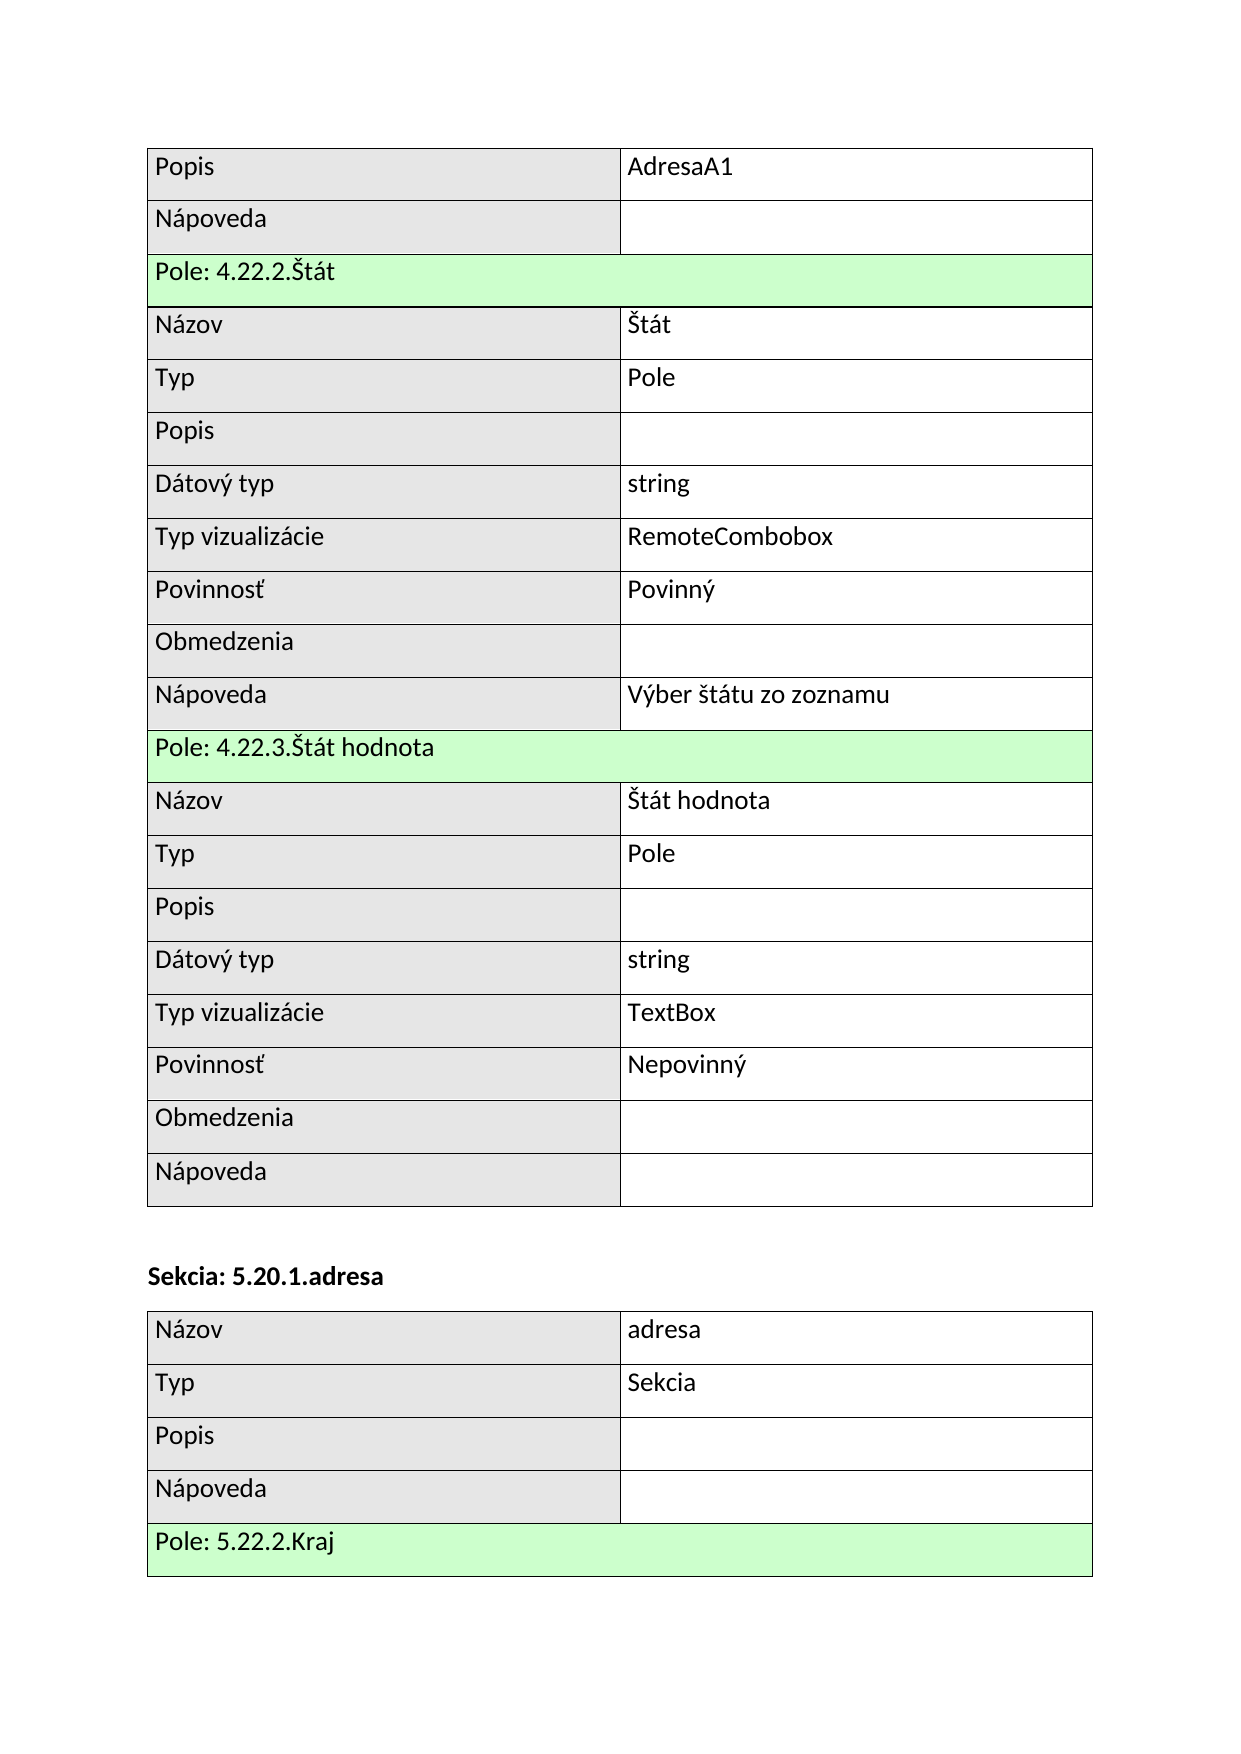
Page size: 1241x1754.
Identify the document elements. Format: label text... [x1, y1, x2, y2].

table_cell Typ [148, 360, 620, 412]
table_cell Nápoveda [148, 1154, 620, 1206]
table_cell [621, 201, 1092, 253]
table_cell [621, 413, 1092, 465]
table_cell [621, 889, 1092, 941]
table_cell Popis [148, 1418, 620, 1470]
table_cell Typ vizualizácie [148, 519, 620, 571]
table_cell Popis [148, 889, 620, 941]
table_cell Štát hodnota [621, 783, 1092, 835]
table_cell RemoteCombobox [621, 519, 1092, 571]
table_cell [621, 1101, 1092, 1153]
table_cell Popis [148, 149, 620, 200]
table_cell [621, 625, 1092, 677]
table_cell Pole: 5.22.2.Kraj [148, 1524, 1092, 1576]
table_cell Nápoveda [148, 201, 620, 253]
table_cell Popis [148, 413, 620, 465]
table_cell Výber štátu zo zoznamu [621, 678, 1092, 729]
table_cell [621, 1154, 1092, 1206]
table_cell Typ [148, 836, 620, 888]
table_cell Povinný [621, 572, 1092, 623]
table_cell Obmedzenia [148, 625, 620, 677]
table_cell Obmedzenia [148, 1101, 620, 1153]
text Sekcia: 5.20.1.adresa [148, 1259, 1093, 1292]
table_cell Pole [621, 836, 1092, 888]
table_cell Názov [148, 783, 620, 835]
table_cell Názov [148, 308, 620, 359]
table_cell Pole [621, 360, 1092, 412]
table_cell AdresaA1 [621, 149, 1092, 200]
table_cell Sekcia [621, 1365, 1092, 1417]
table_header Názov [148, 1312, 620, 1364]
table_cell Nepovinný [621, 1048, 1092, 1099]
table_cell Povinnosť [148, 572, 620, 623]
table_cell Pole: 4.22.2.Štát [148, 255, 1092, 306]
table_cell Štát [621, 308, 1092, 359]
table_cell Typ [148, 1365, 620, 1417]
table_cell Nápoveda [148, 678, 620, 729]
table_cell Dátový typ [148, 466, 620, 518]
table_cell Dátový typ [148, 942, 620, 994]
table_cell Nápoveda [148, 1471, 620, 1523]
table_cell [621, 1418, 1092, 1470]
table_header adresa [621, 1312, 1092, 1364]
table_cell Pole: 4.22.3.Štát hodnota [148, 731, 1092, 782]
table_cell TextBox [621, 995, 1092, 1047]
table_cell Povinnosť [148, 1048, 620, 1099]
table_cell Typ vizualizácie [148, 995, 620, 1047]
table_cell [621, 1471, 1092, 1523]
table_cell string [621, 466, 1092, 518]
table_cell string [621, 942, 1092, 994]
